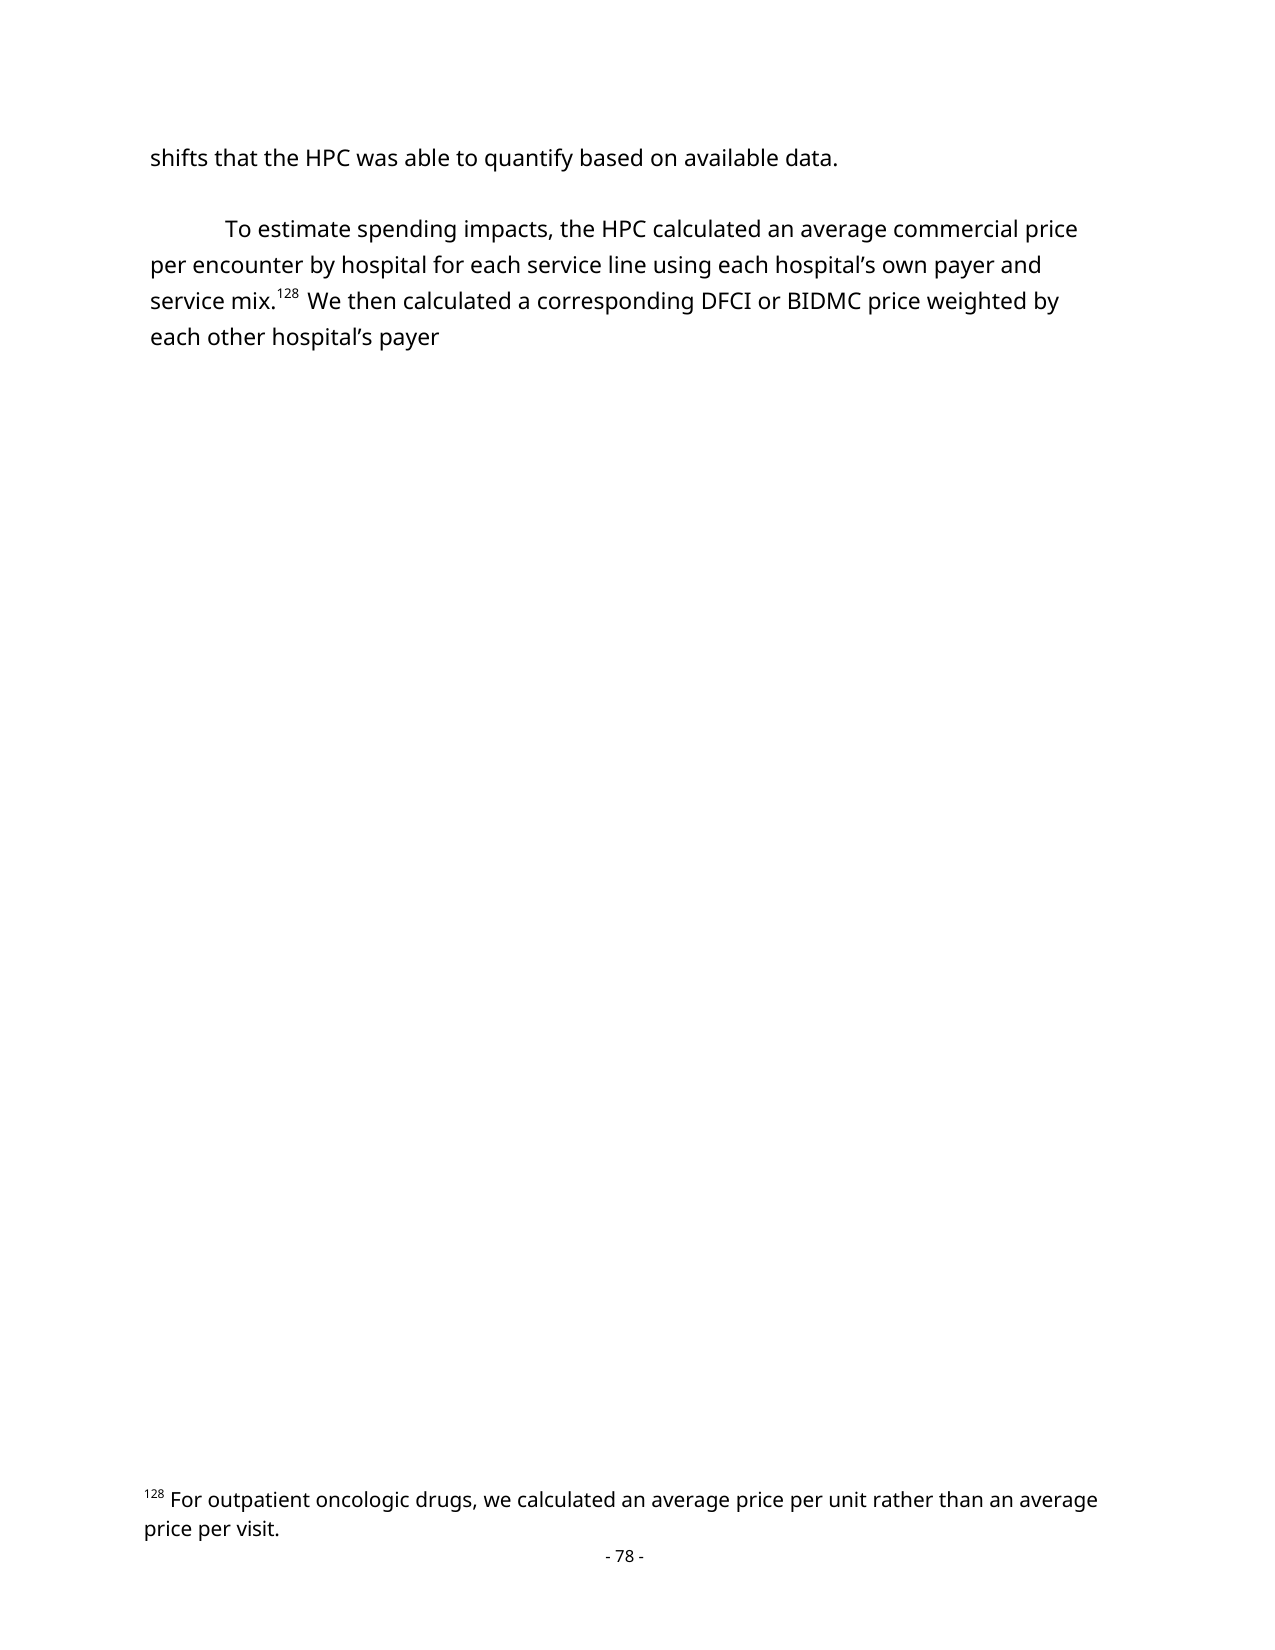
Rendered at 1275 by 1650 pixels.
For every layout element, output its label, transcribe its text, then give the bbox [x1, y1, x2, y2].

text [150, 142, 1105, 173]
text To estimate spending impacts, the HPC calculated an average commercial price per encounter by hospital for each service line using each hospital’s own payer and service mix. We then calculated a corresponding DFCI or BIDMC price weighted by each other hospital’s payer [150, 213, 1087, 352]
